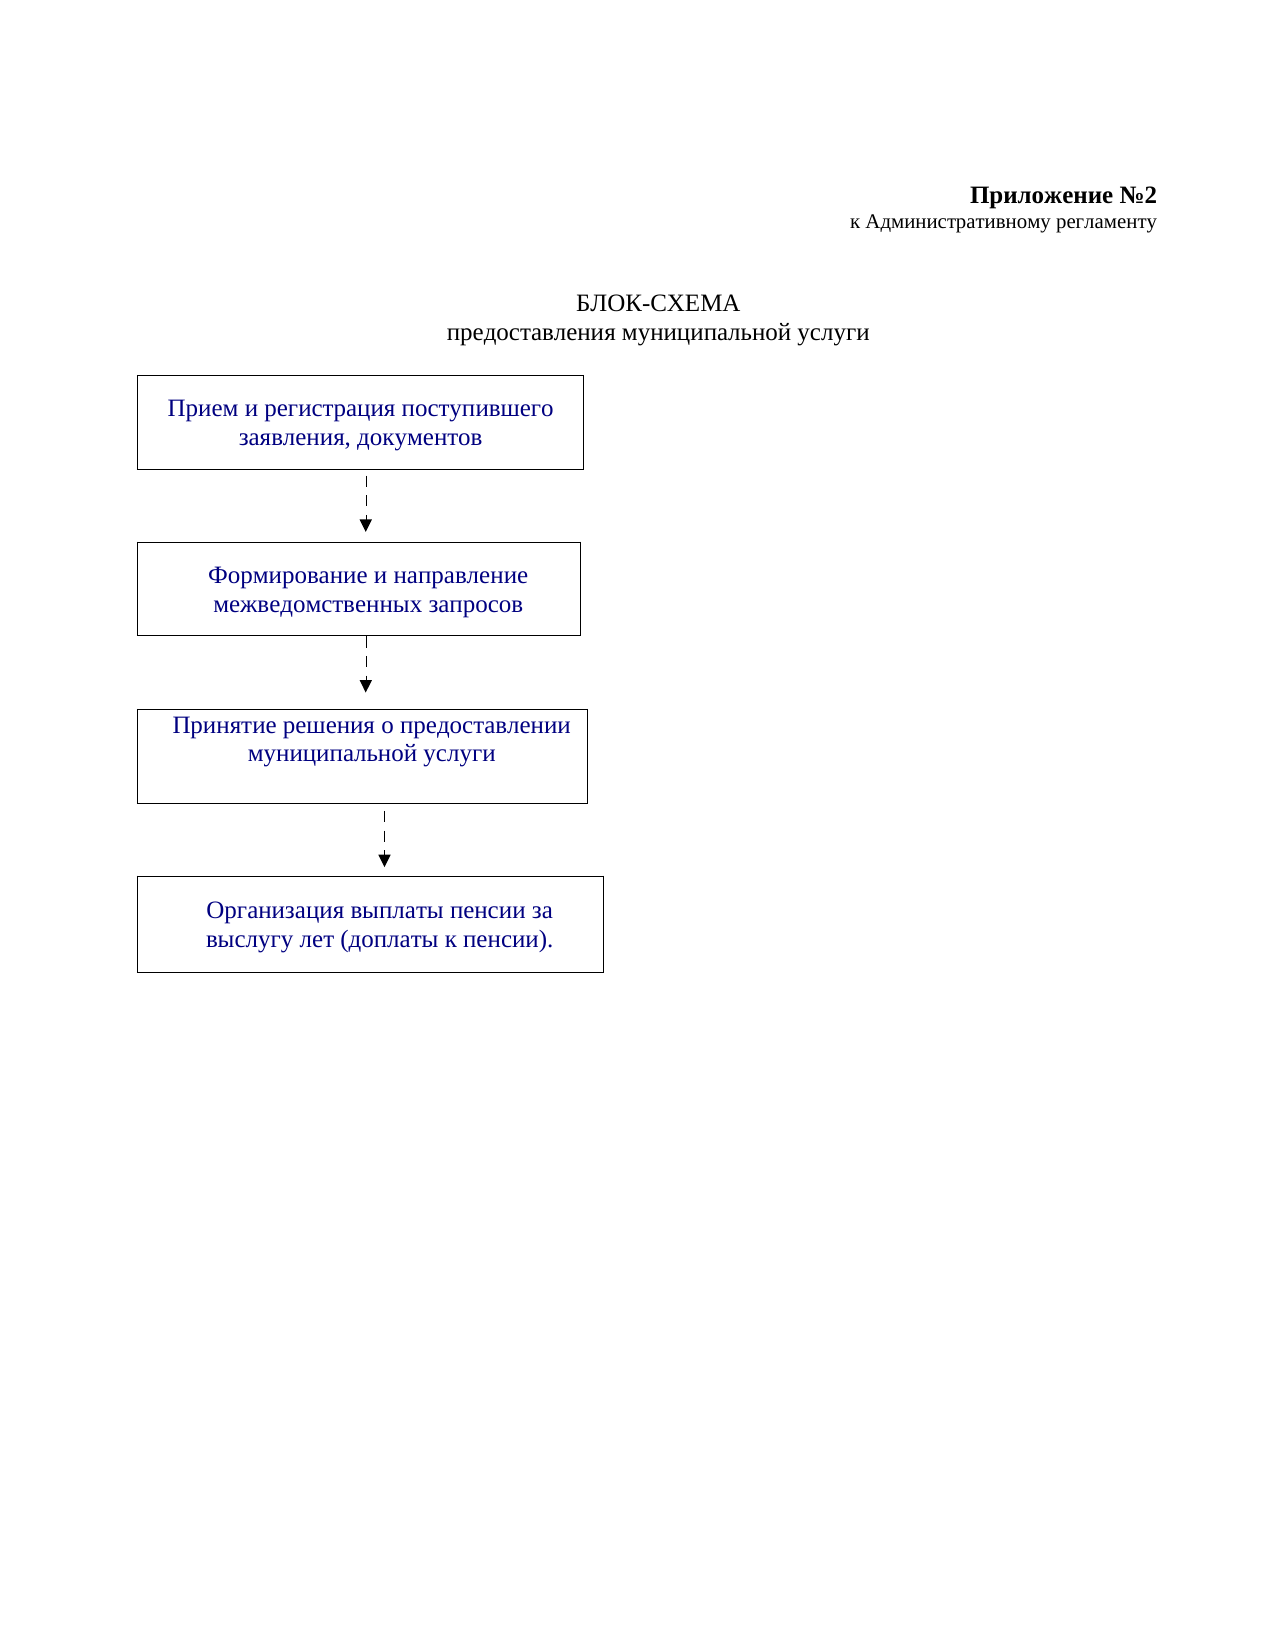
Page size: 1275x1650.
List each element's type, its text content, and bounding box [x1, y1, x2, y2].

table_header Прием и регистрация поступившего заявления, документов [138, 376, 583, 468]
text к Административному регламенту [159, 209, 1157, 233]
text Приложение №2 [159, 180, 1157, 209]
table_header Формирование и направление межведомственных запросов [138, 543, 580, 635]
table_header Организация выплаты пенсии за выслугу лет (доплаты к пенсии). [138, 877, 603, 972]
text предоставления муниципальной услуги [159, 317, 1157, 346]
table_header Принятие решения о предоставлении муниципальной услуги [138, 710, 587, 802]
text БЛОК-СХЕМА [159, 288, 1157, 317]
